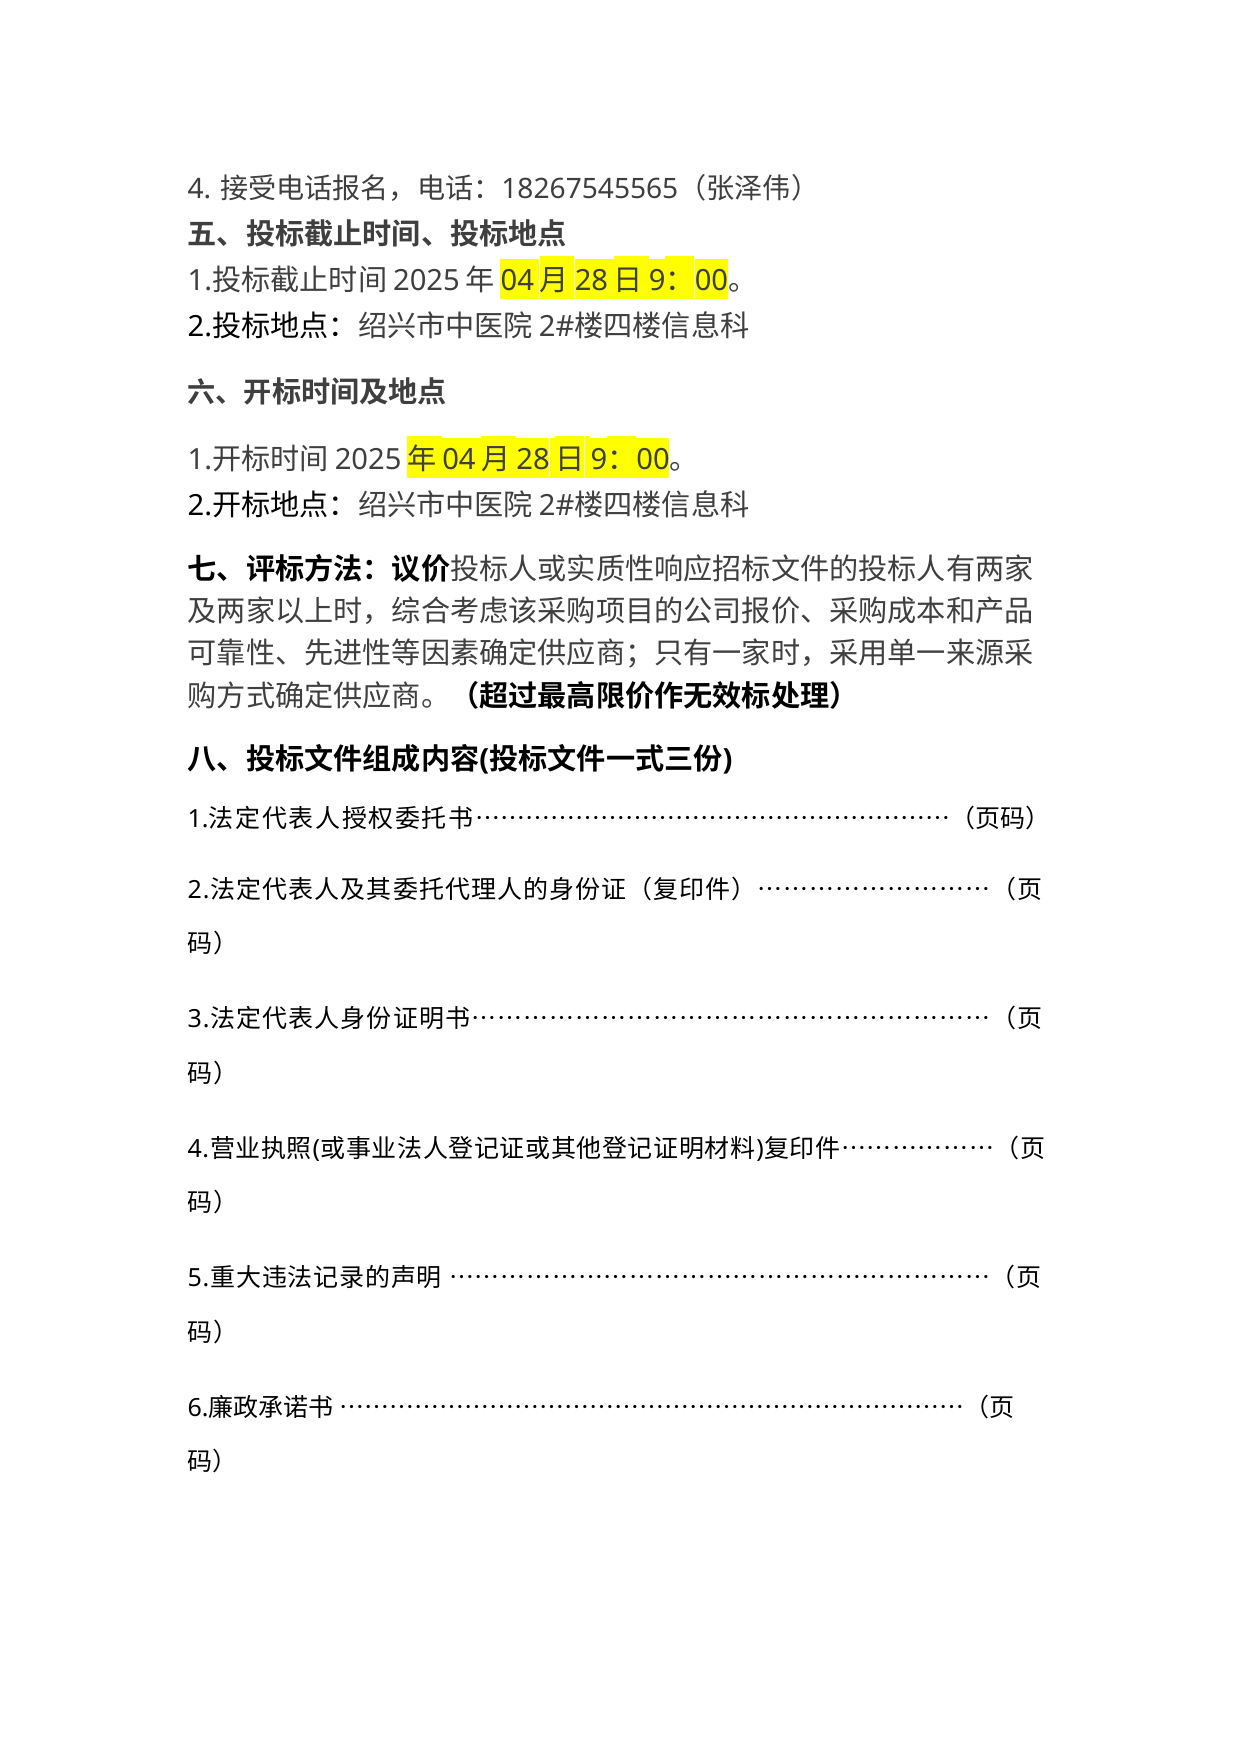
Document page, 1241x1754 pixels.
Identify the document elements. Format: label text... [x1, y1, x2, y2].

text 2.法定代表人及其委托代理人的身份证（复印件）………………………（页码） [187, 869, 1053, 960]
text 3.法定代表人身份证明书……………………………………………………（页码） [187, 999, 1053, 1089]
text 2.开标地点：绍兴市中医院2#楼四楼信息科 [187, 479, 1053, 524]
text 1.开标时间2025年04月28日9：00。 [187, 433, 1053, 479]
text 六、开标时间及地点 [187, 366, 1053, 412]
text 五、投标截止时间、投标地点 [187, 208, 1053, 254]
text 1.投标截止时间2025年04月28日9：00。 [187, 254, 1053, 299]
text 1.法定代表人授权委托书…………………………………………………（页码） [187, 798, 1053, 835]
text 八、投标文件组成内容(投标文件一式三份) [187, 735, 1053, 778]
text 2.投标地点：绍兴市中医院2#楼四楼信息科 [187, 299, 1053, 345]
text 七、评标方法：议价投标人或实质性响应招标文件的投标人有两家及两家以上时，综合考虑该采购项目的公司报价、采购成本和产品可靠性、先进性等因素确定供应商；只有一家时，采用单一来源采购方式确定供应商。（超过最高限价作无效标处理） [187, 545, 1053, 714]
text 6.廉政承诺书 …………………………………………………………………（页码） [187, 1387, 1053, 1478]
text 4.营业执照(或事业法人登记证或其他登记证明材料)复印件………………（页码） [187, 1128, 1053, 1219]
text 5.重大违法记录的声明 ………………………………………………………（页码） [187, 1258, 1053, 1348]
list 接受电话报名，电话：18267545565（张泽伟） [187, 162, 1053, 208]
